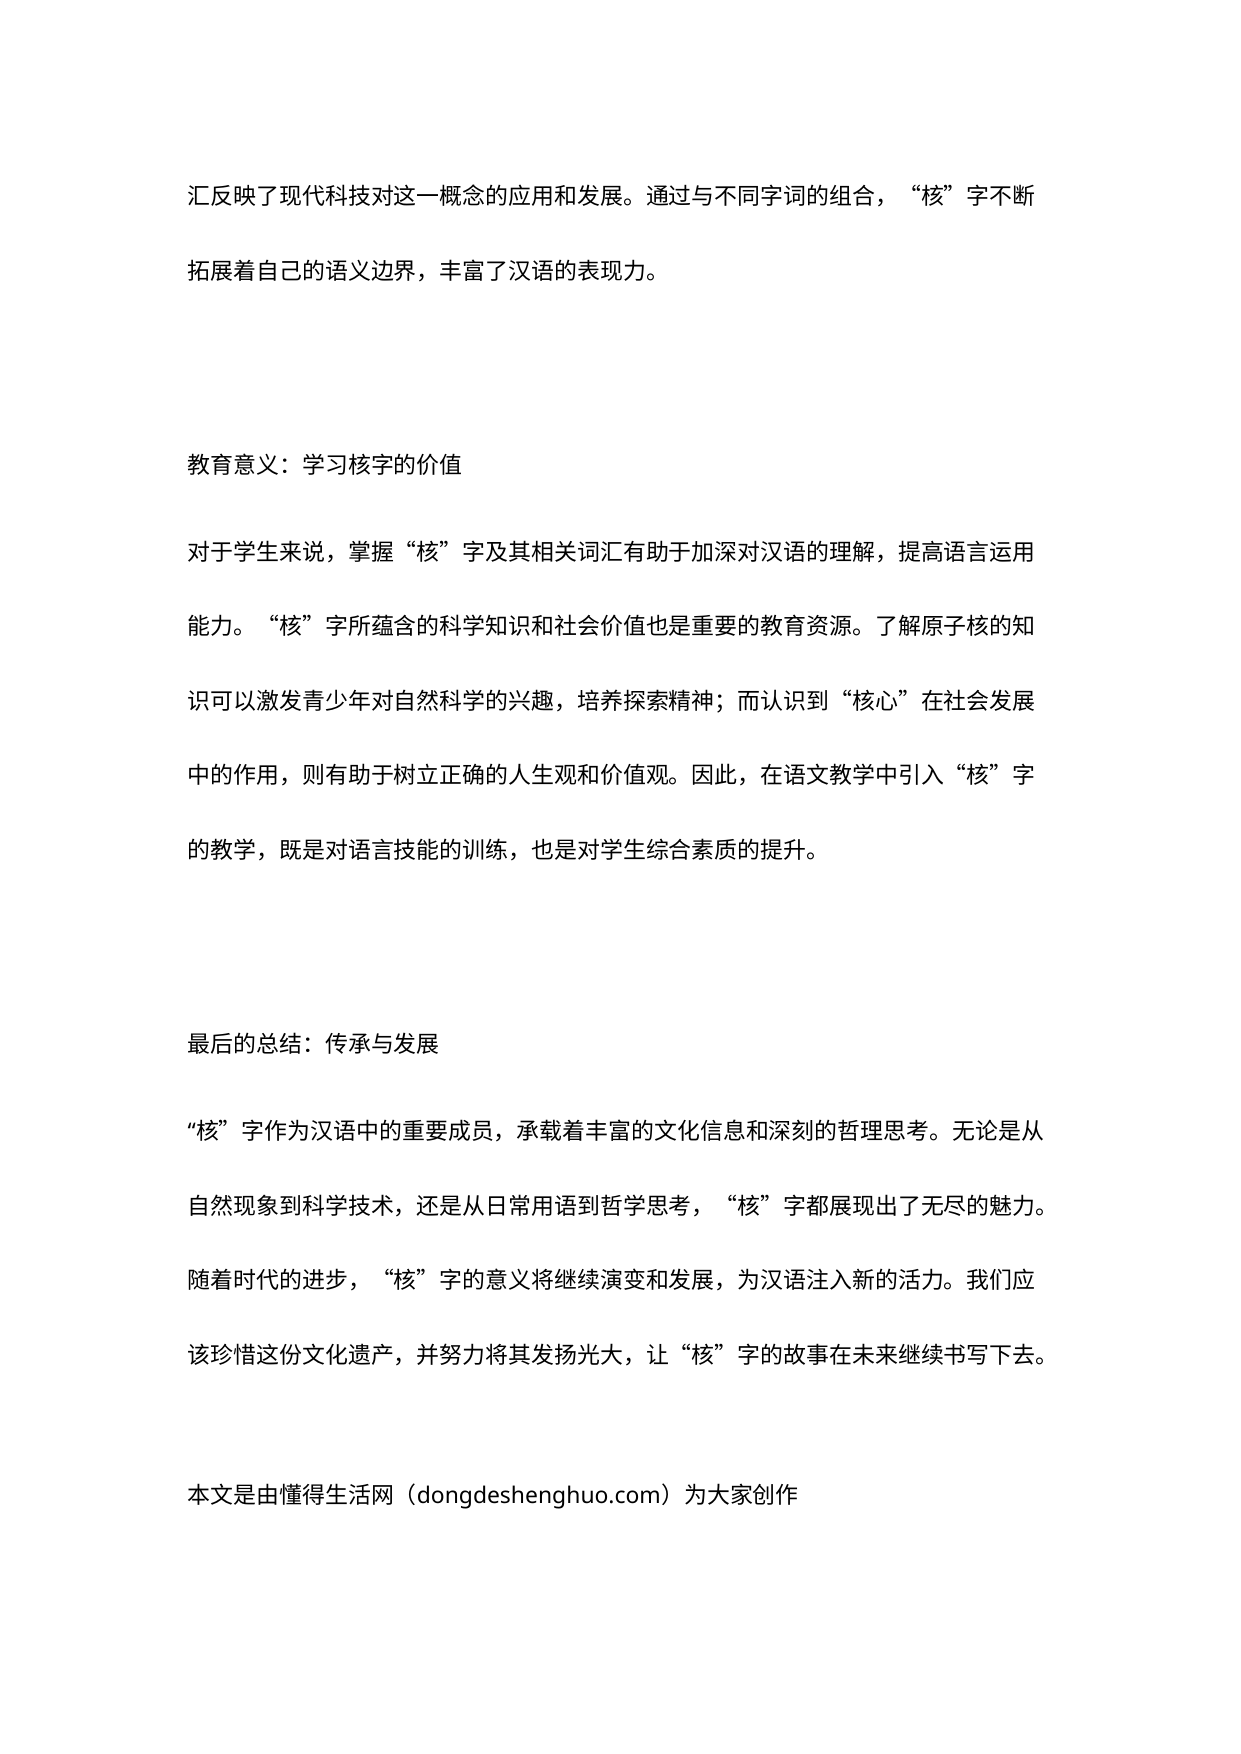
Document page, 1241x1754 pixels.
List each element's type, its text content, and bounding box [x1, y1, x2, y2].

text “核”字作为汉语中的重要成员，承载着丰富的文化信息和深刻的哲理思考。无论是从自然现象到科学技术，还是从日常用语到哲学思考，“核”字都展现出了无尽的魅力。随着时代的进步，“核”字的意义将继续演变和发展，为汉语注入新的活力。我们应该珍惜这份文化遗产，并努力将其发扬光大，让“核”字的故事在未来继续书写下去。 [187, 1097, 1053, 1386]
text 对于学生来说，掌握“核”字及其相关词汇有助于加深对汉语的理解，提高语言运用能力。“核”字所蕴含的科学知识和社会价值也是重要的教育资源。了解原子核的知识可以激发青少年对自然科学的兴趣，培养探索精神；而认识到“核心”在社会发展中的作用，则有助于树立正确的人生观和价值观。因此，在语文教学中引入“核”字的教学，既是对语言技能的训练，也是对学生综合素质的提升。 [187, 517, 1053, 881]
text 教育意义：学习核字的价值 [187, 431, 1053, 496]
text 最后的总结：传承与发展 [187, 1011, 1053, 1076]
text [187, 162, 1053, 302]
text 本文是由懂得生活网（dongdeshenghuo.com）为大家创作 [187, 1462, 1053, 1527]
